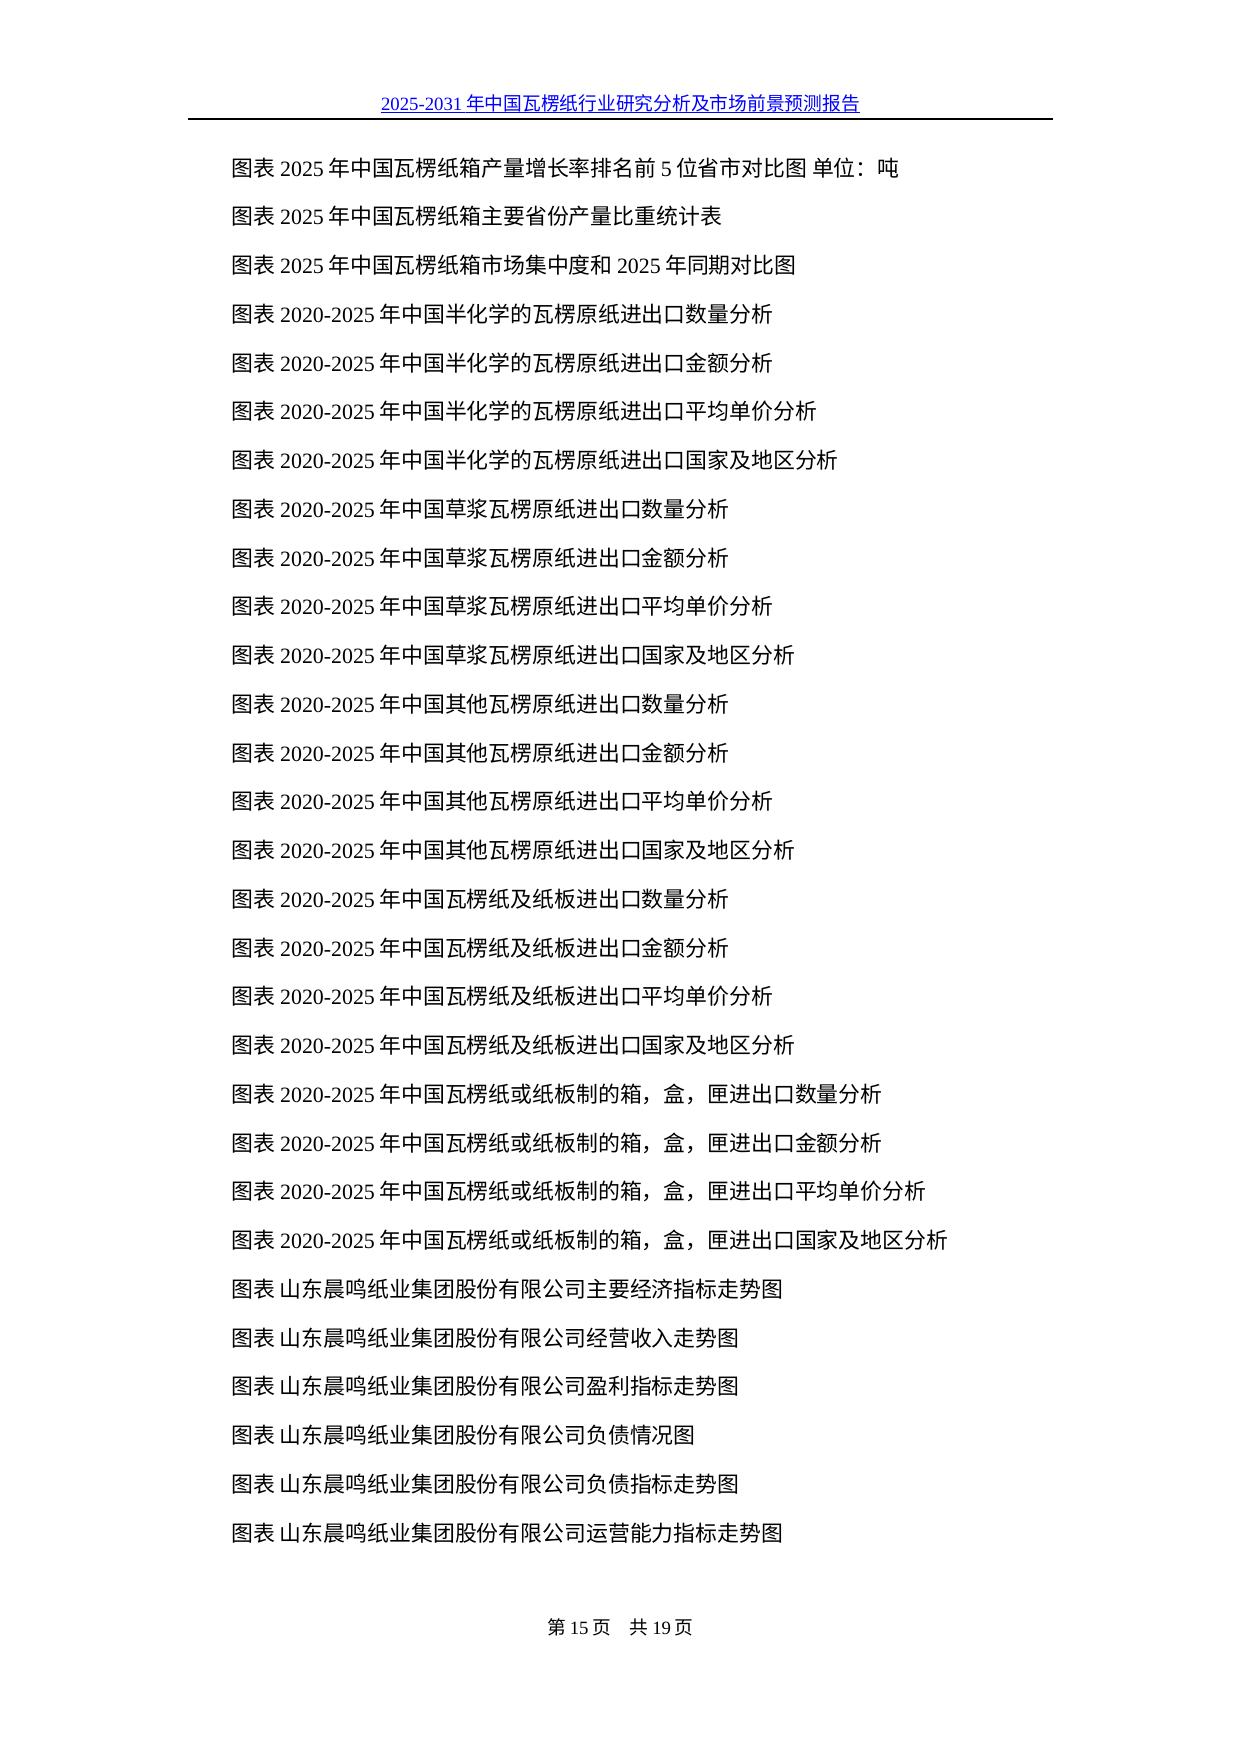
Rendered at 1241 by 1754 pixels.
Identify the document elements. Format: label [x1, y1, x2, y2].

text [187, 150, 1053, 1548]
